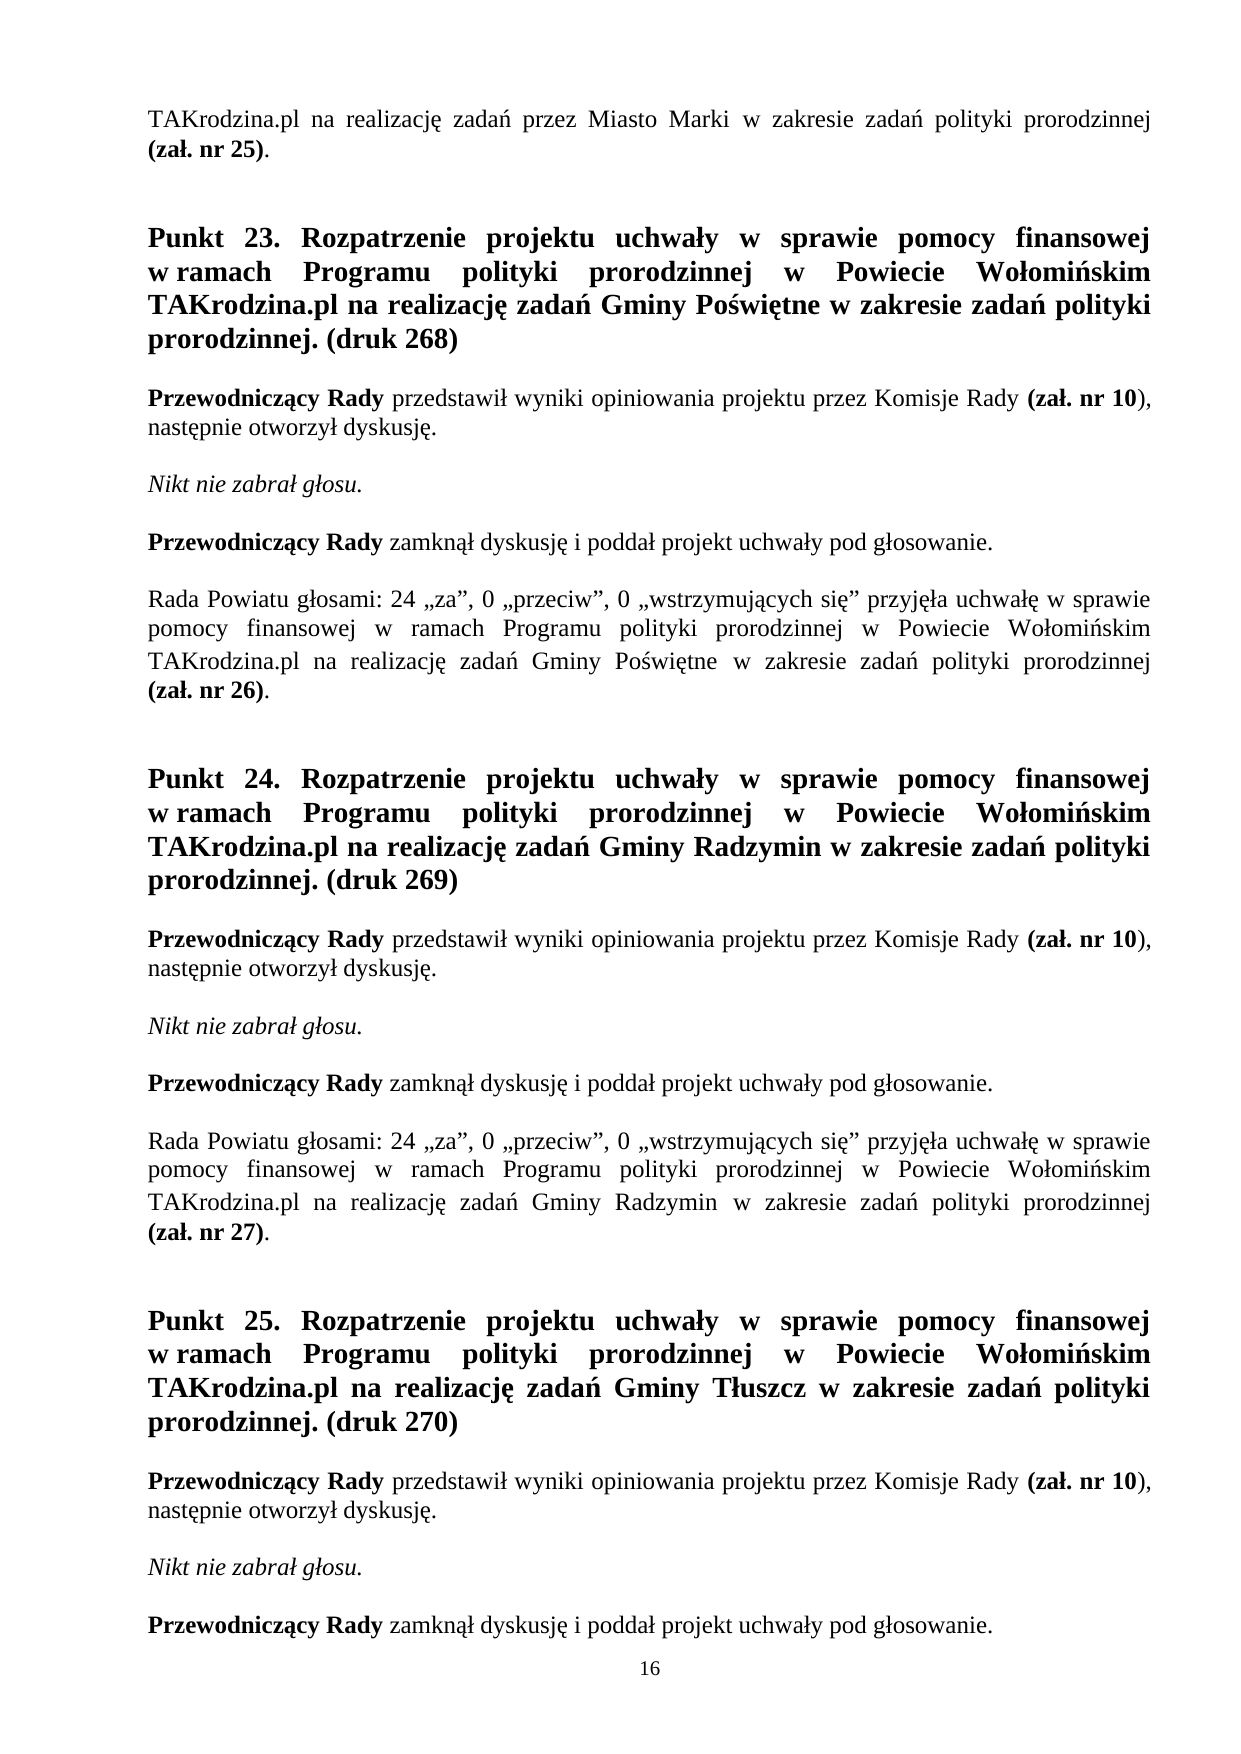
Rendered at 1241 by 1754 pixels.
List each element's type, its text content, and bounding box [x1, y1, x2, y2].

text Rada Powiatu głosami: 24 „za”, 0 „przeciw”, 0 „wstrzymujących się” przyjęła uchwałę w sprawie pomocy finansowej w ramach Programu polityki prorodzinnej w Powiecie Wołomińskim TAKrodzina.pl na realizację zadań Gminy Poświętne w zakresie zadań polityki prorodzinnej (zał. nr 26). [148, 584, 1152, 704]
text Przewodniczący Rady przedstawił wyniki opiniowania projektu przez Komisje Rady (zał. nr 10), następnie otworzył dyskusję. [148, 383, 1152, 441]
text Nikt nie zabrał głosu. [148, 1011, 1152, 1039]
text Przewodniczący Rady przedstawił wyniki opiniowania projektu przez Komisje Rady (zał. nr 10), następnie otworzył dyskusję. [148, 1466, 1152, 1523]
text Nikt nie zabrał głosu. [148, 469, 1152, 498]
text Nikt nie zabrał głosu. [148, 1552, 1152, 1581]
text Przewodniczący Rady przedstawił wyniki opiniowania projektu przez Komisje Rady (zał. nr 10), następnie otworzył dyskusję. [148, 924, 1152, 982]
text Przewodniczący Rady zamknął dyskusję i poddał projekt uchwały pod głosowanie. [148, 1610, 1152, 1638]
text Punkt 25. Rozpatrzenie projektu uchwały w sprawie pomocy finansowej w ramach Programu polityki prorodzinnej w Powiecie Wołomińskim TAKrodzina.pl na realizację zadań Gminy Tłuszcz w zakresie zadań polityki prorodzinnej. (druk 270) [148, 1303, 1152, 1437]
text Przewodniczący Rady zamknął dyskusję i poddał projekt uchwały pod głosowanie. [148, 1068, 1152, 1097]
text Rada Powiatu głosami: 24 „za”, 0 „przeciw”, 0 „wstrzymujących się” przyjęła uchwałę w sprawie pomocy finansowej w ramach Programu polityki prorodzinnej w Powiecie Wołomińskim TAKrodzina.pl na realizację zadań Gminy Radzymin w zakresie zadań polityki prorodzinnej (zał. nr 27). [148, 1126, 1152, 1246]
text Przewodniczący Rady zamknął dyskusję i poddał projekt uchwały pod głosowanie. [148, 527, 1152, 556]
text Punkt 24. Rozpatrzenie projektu uchwały w sprawie pomocy finansowej w ramach Programu polityki prorodzinnej w Powiecie Wołomińskim TAKrodzina.pl na realizację zadań Gminy Radzymin w zakresie zadań polityki prorodzinnej. (druk 269) [148, 762, 1152, 896]
text Punkt 23. Rozpatrzenie projektu uchwały w sprawie pomocy finansowej w ramach Programu polityki prorodzinnej w Powiecie Wołomińskim TAKrodzina.pl na realizację zadań Gminy Poświętne w zakresie zadań polityki prorodzinnej. (druk 268) [148, 220, 1152, 354]
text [148, 100, 1152, 163]
